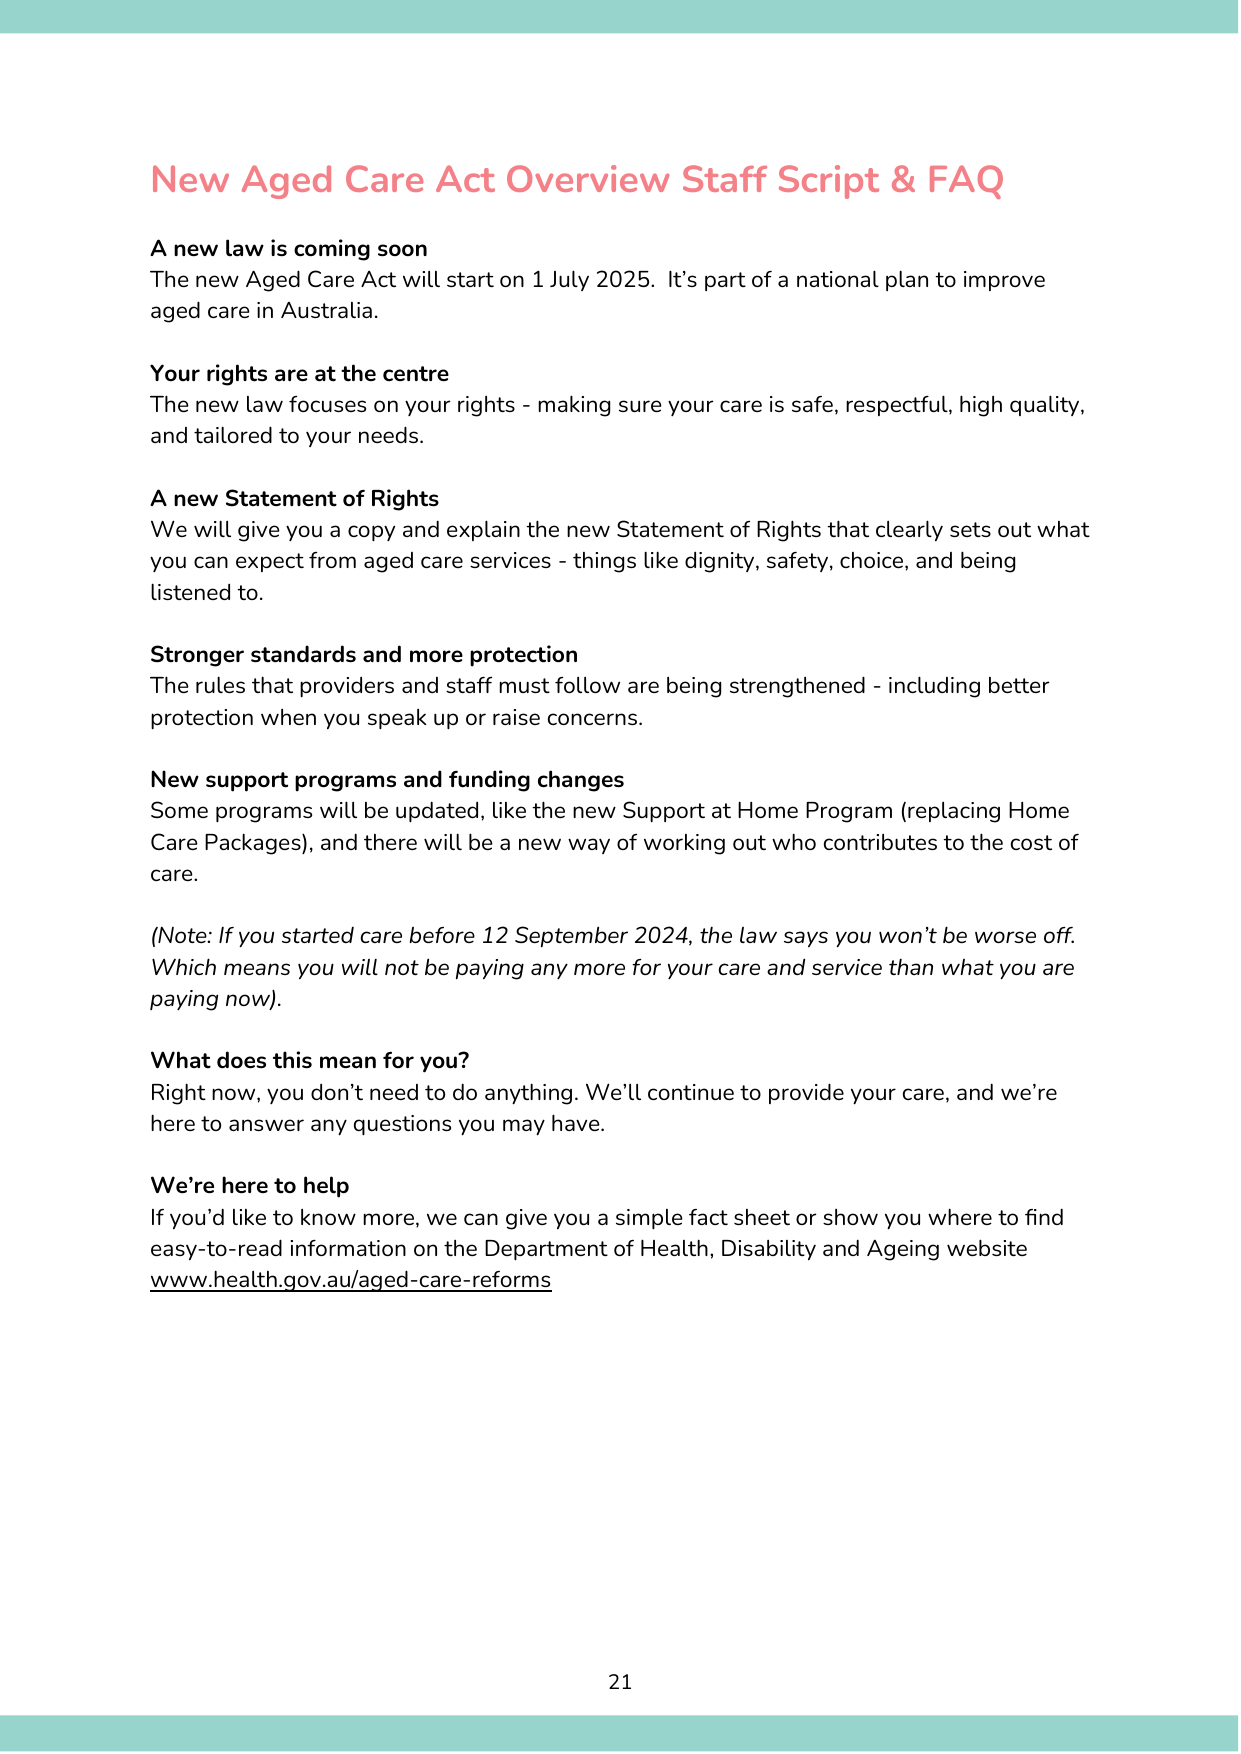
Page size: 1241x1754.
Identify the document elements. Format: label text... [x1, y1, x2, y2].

text Right now, you don’t need to do anything. We’ll continue to provide your care, and we’re here to answer any questions you may have. [150, 1077, 1090, 1139]
text (Note: If you started care before 12 September 2024, the law says you won’t be worse off. Which means you will not be paying any more for your care and service than what you are paying now). [150, 921, 1090, 1014]
text The new Aged Care Act will start on 1 July 2025. It’s part of a national plan to improve aged care in Australia. [150, 264, 1090, 327]
text We’re here to help [150, 1171, 1090, 1202]
text New support programs and funding changes [150, 764, 1090, 796]
subtitle New Aged Care Act Overview Staff Script & FAQ [150, 154, 1080, 206]
text The new law focuses on your rights - making sure your care is safe, respectful, high quality, and tailored to your needs. [150, 389, 1090, 452]
text Some programs will be updated, like the new Support at Home Program (replacing Home Care Packages), and there will be a new way of working out who contributes to the cost of care. [150, 796, 1090, 889]
text We will give you a copy and explain the new Statement of Rights that clearly sets out what you can expect from aged care services - things like dignity, safety, choice, and being listened to. [150, 514, 1090, 608]
text What does this mean for you? [150, 1046, 1090, 1077]
text Your rights are at the centre [150, 358, 1090, 389]
text www.health.gov.au/aged-care-reforms [150, 1264, 1090, 1296]
text If you’d like to know more, we can give you a simple fact sheet or show you where to find easy-to-read information on the Department of Health, Disability and Ageing website [150, 1202, 1090, 1264]
text Stronger standards and more protection [150, 639, 1090, 671]
text A new law is coming soon [150, 233, 1090, 264]
text The rules that providers and staff must follow are being strengthened - including better protection when you speak up or raise concerns. [150, 671, 1090, 733]
text A new Statement of Rights [150, 483, 1090, 514]
